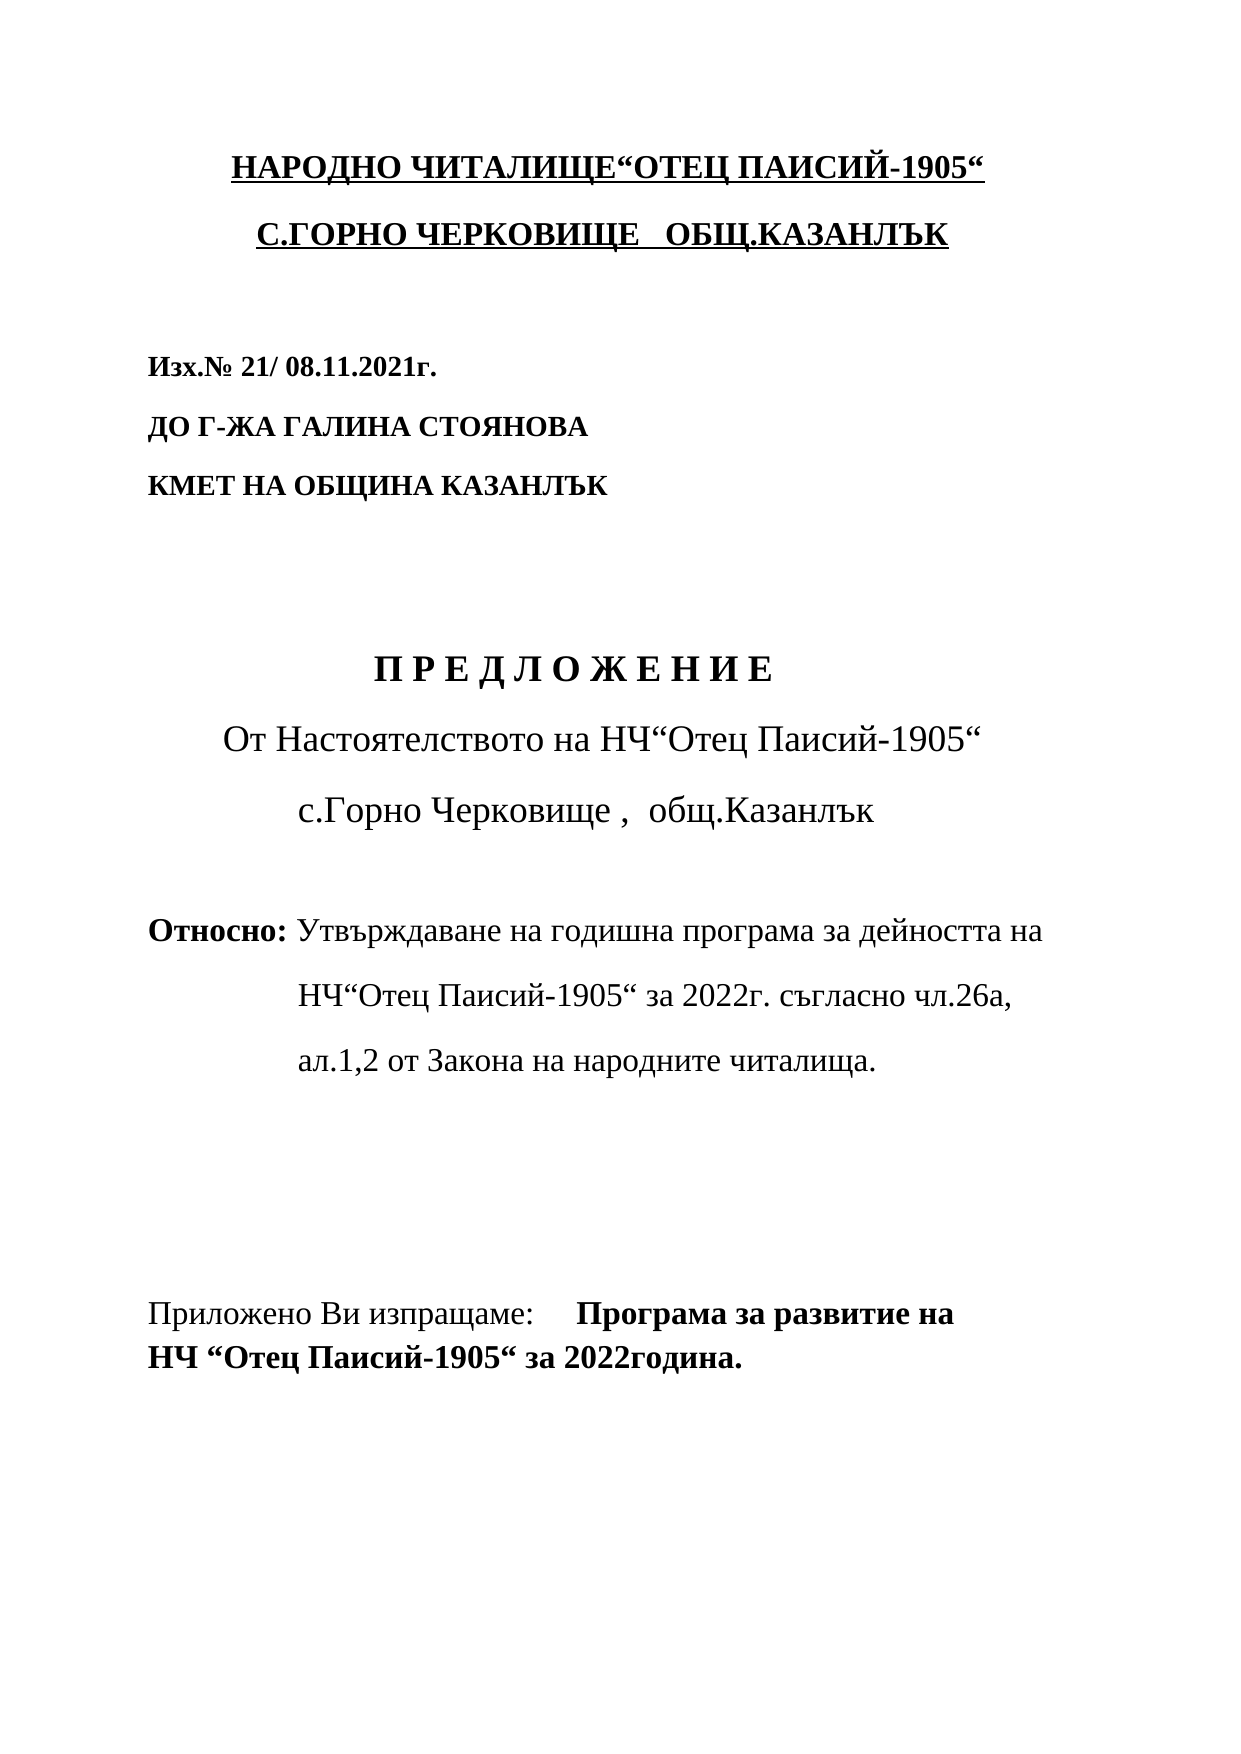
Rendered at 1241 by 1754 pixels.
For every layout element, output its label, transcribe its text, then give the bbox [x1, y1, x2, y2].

text с.Горно Черковище , общ.Казанлък [148, 787, 1093, 830]
text ал.1,2 от Закона на народните читалища. [148, 1040, 1093, 1078]
text КМЕТ НА ОБЩИНА КАЗАНЛЪК [148, 468, 1093, 502]
text НАРОДНО ЧИТАЛИЩЕ“ОТЕЦ ПАИСИЙ-1905“ [148, 148, 1093, 186]
text НЧ“Отец Паисий-1905“ за 2022г. съгласно чл.26а, [148, 975, 1093, 1014]
text ДО Г-ЖА ГАЛИНА СТОЯНОВА [148, 409, 1093, 442]
text С.ГОРНО ЧЕРКОВИЩЕ ОБЩ.КАЗАНЛЪК [148, 214, 1093, 252]
text Относно: Утвърждаване на годишна програма за дейността на [148, 910, 1093, 949]
text От Настоятелството на НЧ“Отец Паисий-1905“ [148, 717, 1093, 760]
text Приложено Ви изпращаме: Програма за развитие на НЧ “Отец Паисий-1905“ за 2022година. [148, 1293, 1093, 1376]
text Изх.№ 21/ 08.11.2021г. [148, 349, 1093, 383]
text П Р Е Д Л О Ж Е Н И Е [148, 646, 1093, 689]
